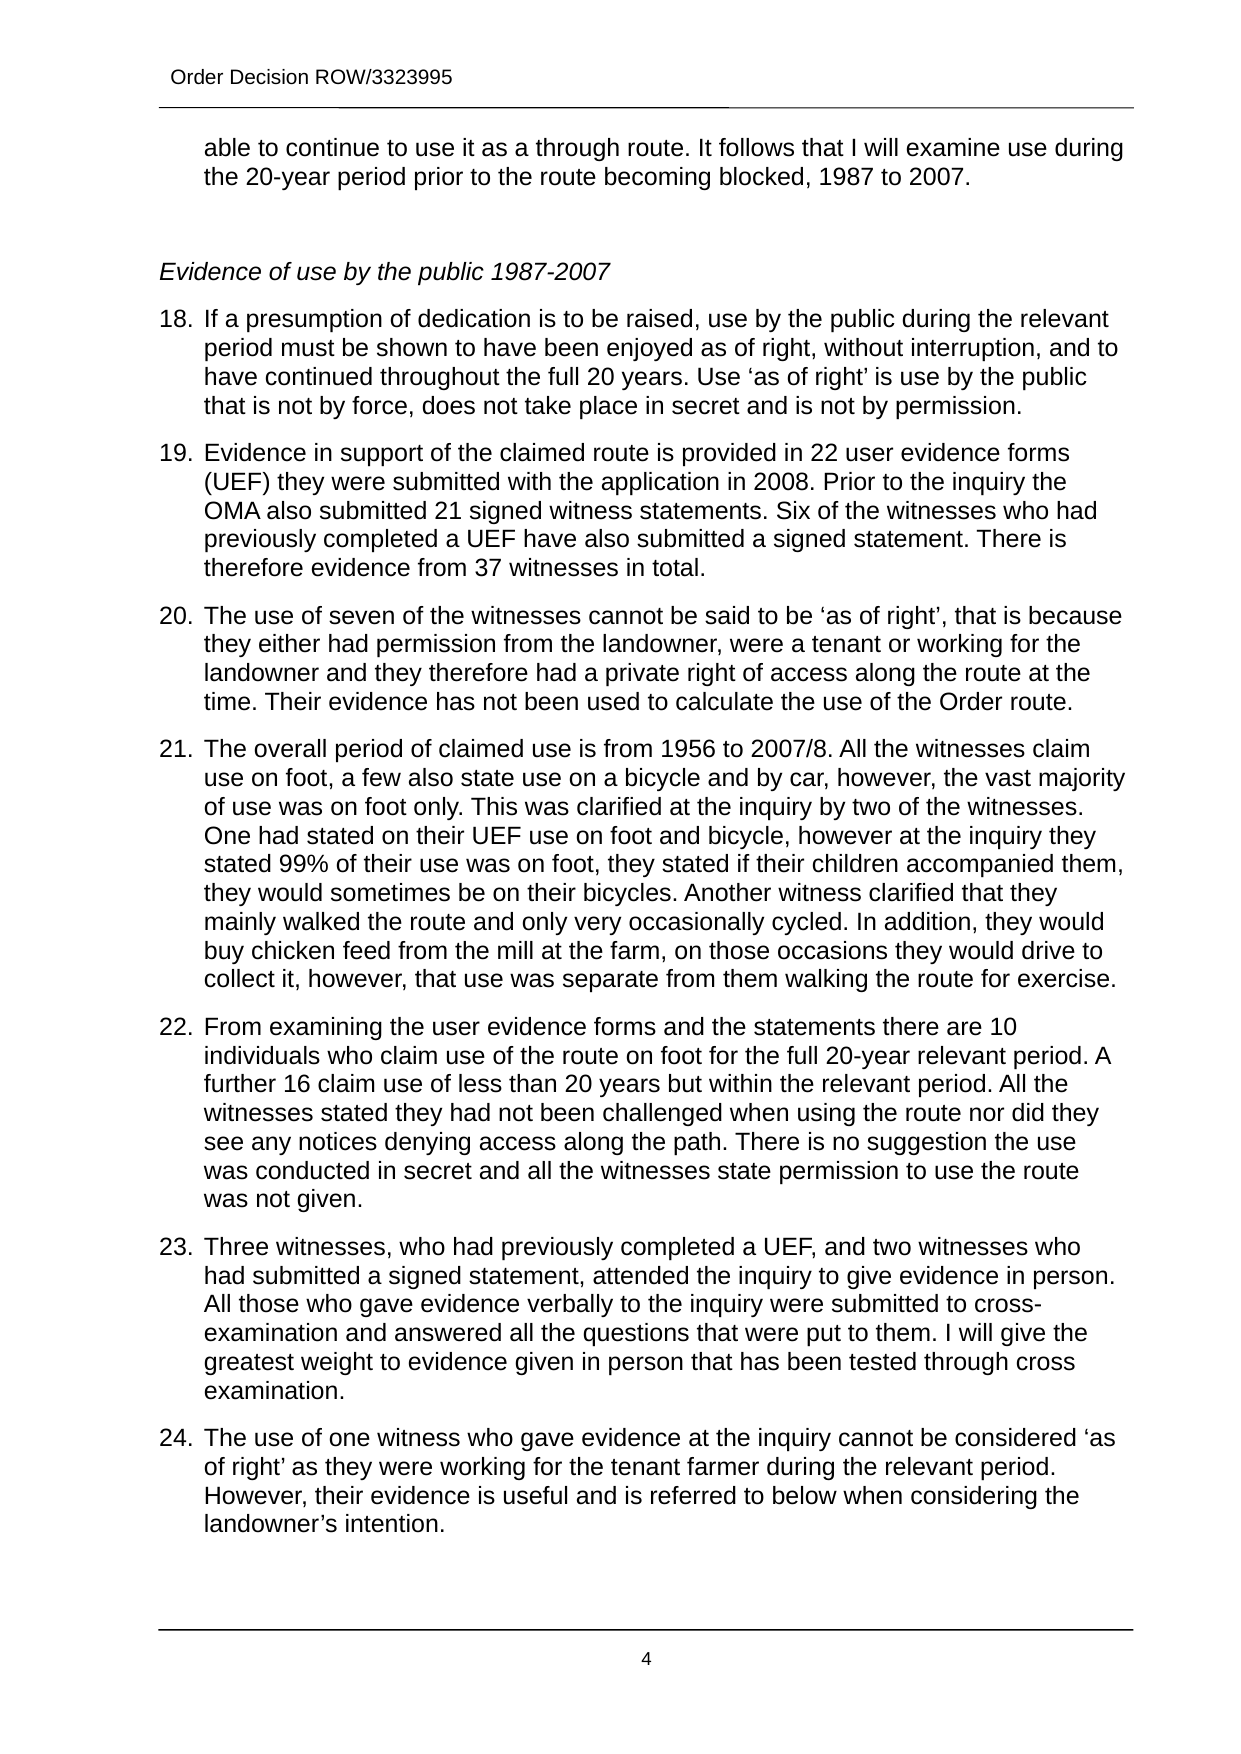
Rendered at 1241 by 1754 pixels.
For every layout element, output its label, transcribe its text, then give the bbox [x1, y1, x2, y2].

text The use of seven of the witnesses cannot be said to be ‘as of right’, that is because they either had permission from the landowner, were a tenant or working for the landowner and they therefore had a private right of access along the route at the time. Their evidence has not been used to calculate the use of the Order route. [159, 601, 1128, 716]
text The use of one witness who gave evidence at the inquiry cannot be considered ‘as of right’ as they were working for the tenant farmer during the relevant period. However, their evidence is useful and is referred to below when considering the landowner’s intention. [159, 1423, 1128, 1538]
text Three witnesses, who had previously completed a UEF, and two witnesses who had submitted a signed statement, attended the inquiry to give evidence in person. All those who gave evidence verbally to the inquiry were submitted to cross-examination and answered all the questions that were put to them. I will give the greatest weight to evidence given in person that has been tested through cross examination. [159, 1232, 1128, 1404]
text The overall period of claimed use is from 1956 to 2007/8. All the witnesses claim use on foot, a few also state use on a bicycle and by car, however, the vast majority of use was on foot only. This was clarified at the inquiry by two of the witnesses. One had stated on their UEF use on foot and bicycle, however at the inquiry they stated 99% of their use was on foot, they stated if their children accompanied them, they would sometimes be on their bicycles. Another witness clarified that they mainly walked the route and only very occasionally cycled. In addition, they would buy chicken feed from the mill at the farm, on those occasions they would drive to collect it, however, that use was separate from them walking the route for exercise. [159, 734, 1128, 993]
list Evidence of use by the public 1987-2007 [159, 257, 1128, 286]
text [159, 133, 1128, 191]
text Evidence in support of the claimed route is provided in 22 user evidence forms (UEF) they were submitted with the application in 2008. Prior to the inquiry the OMA also submitted 21 signed witness statements. Six of the witnesses who had previously completed a UEF have also submitted a signed statement. There is therefore evidence from 37 witnesses in total. [159, 438, 1128, 582]
text From examining the user evidence forms and the statements there are 10 individuals who claim use of the route on foot for the full 20-year relevant period. A further 16 claim use of less than 20 years but within the relevant period. All the witnesses stated they had not been challenged when using the route nor did they see any notices denying access along the path. There is no suggestion the use was conducted in secret and all the witnesses state permission to use the route was not given. [159, 1012, 1128, 1213]
text If a presumption of dedication is to be raised, use by the public during the relevant period must be shown to have been enjoyed as of right, without interruption, and to have continued throughout the full 20 years. Use ‘as of right’ is use by the public that is not by force, does not take place in secret and is not by permission. [159, 304, 1128, 419]
